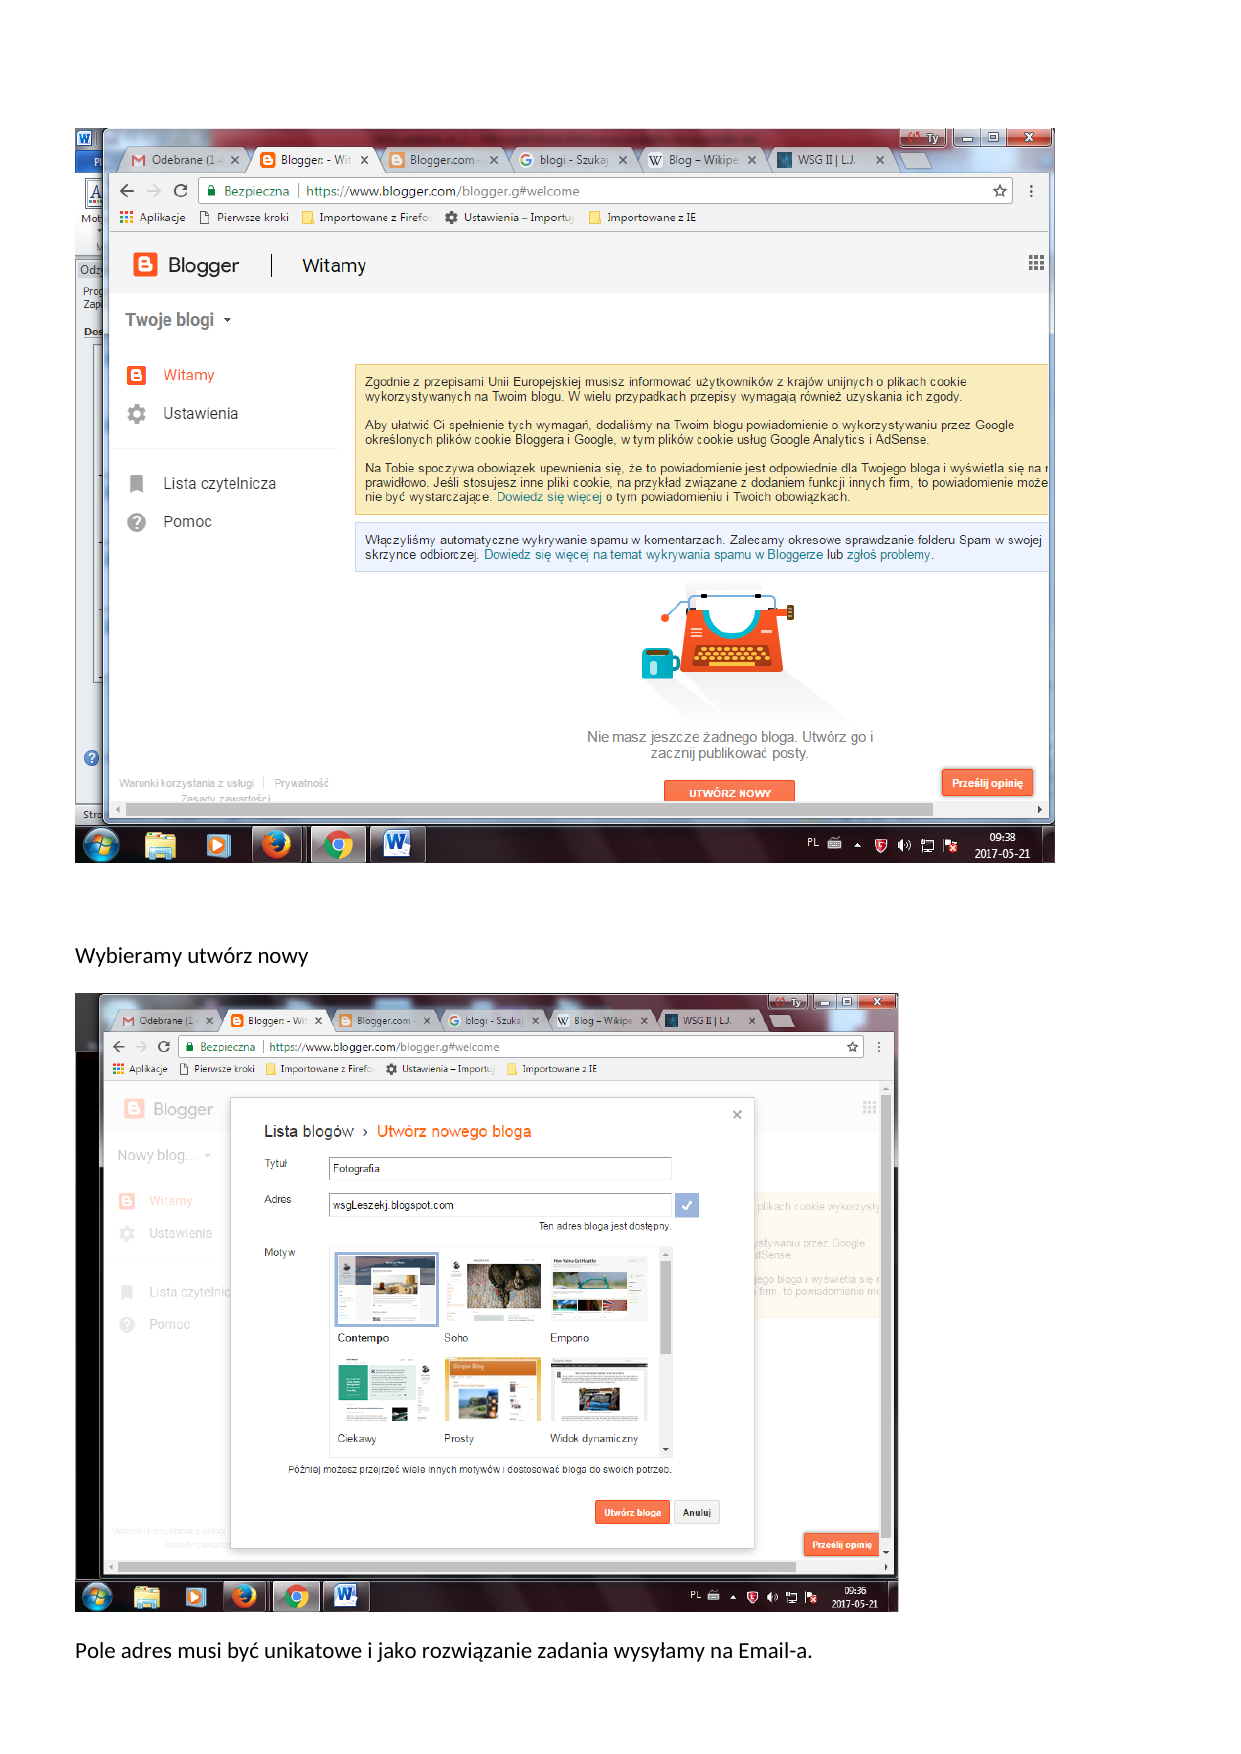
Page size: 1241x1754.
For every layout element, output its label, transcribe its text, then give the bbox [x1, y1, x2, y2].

picture [75, 993, 899, 1612]
text Pole adres musi być unikatowe i jako rozwiązanie zadania wysyłamy na Email-a. [75, 1637, 1165, 1664]
picture [75, 128, 1055, 863]
text Wybieramy utwórz nowy [75, 941, 1165, 969]
